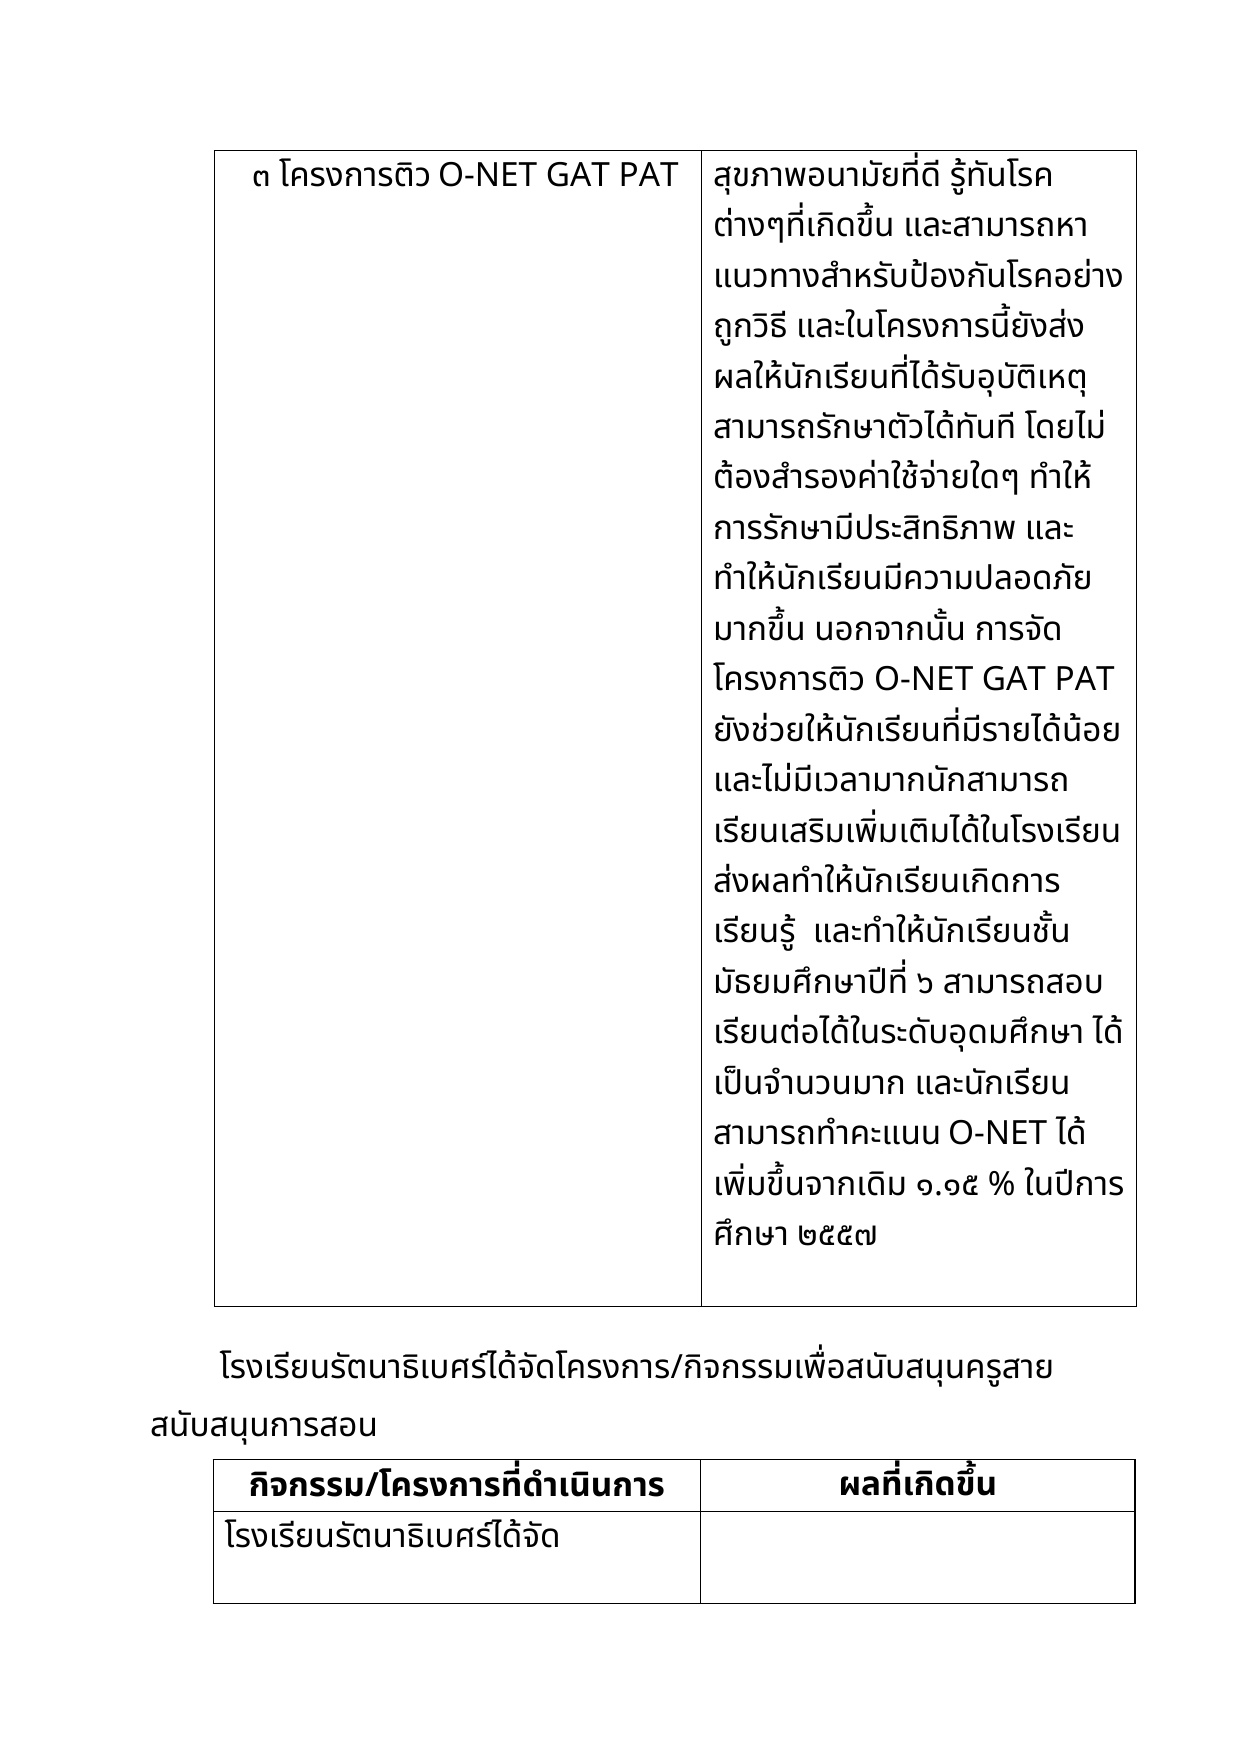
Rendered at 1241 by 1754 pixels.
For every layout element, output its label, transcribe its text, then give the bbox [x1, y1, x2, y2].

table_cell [215, 151, 701, 1306]
table_header กิจกรรม/โครงการที่ดำเนินการ [214, 1460, 700, 1511]
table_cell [702, 151, 1136, 1306]
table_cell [701, 1512, 1134, 1603]
table_header ผลที่เกิดขึ้น [701, 1460, 1134, 1511]
text โรงเรียนรัตนาธิเบศร์ได้จัดโครงการ/กิจกรรมเพื่อสนับสนุนครูสายสนับสนุนการสอน [150, 1343, 1090, 1452]
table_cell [214, 1512, 700, 1603]
